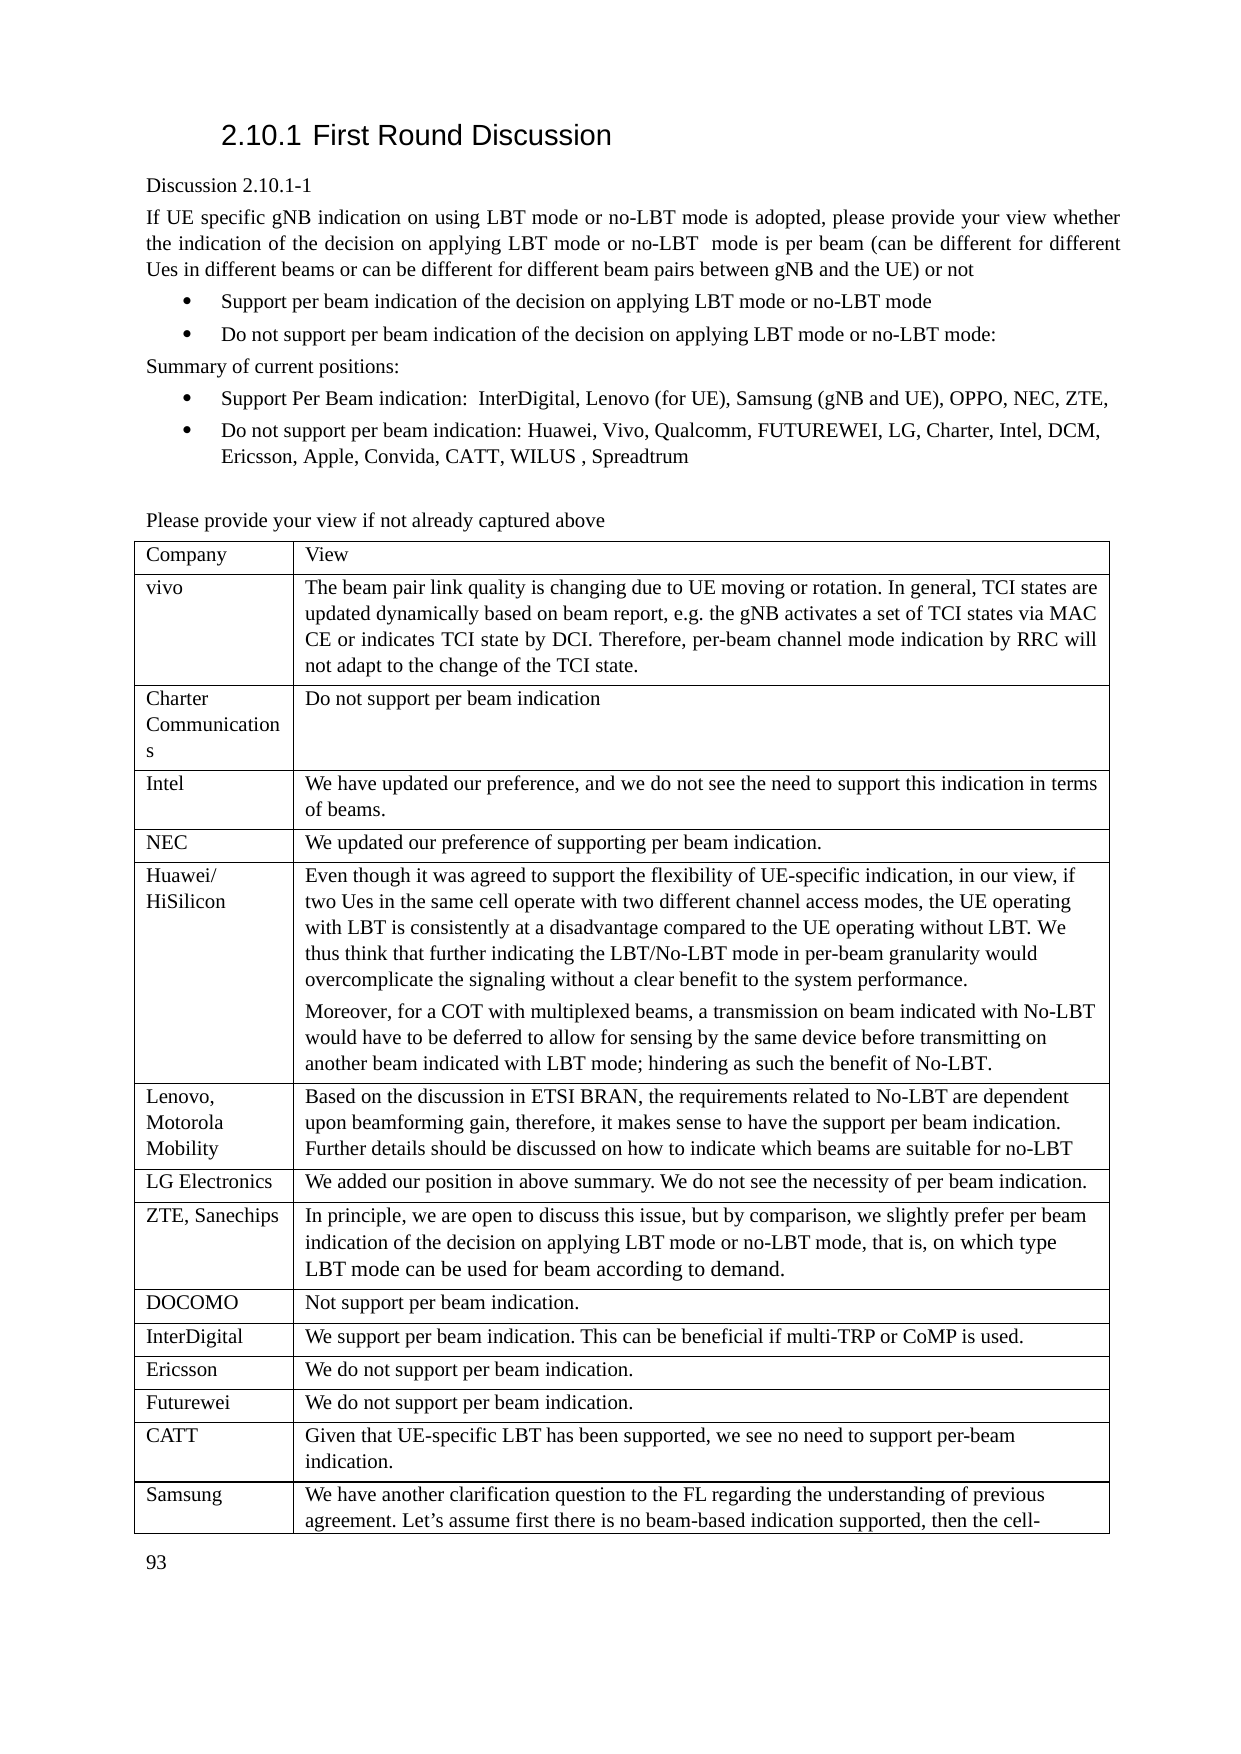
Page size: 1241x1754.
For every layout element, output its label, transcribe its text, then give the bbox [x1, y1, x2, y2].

text Please provide your view if not already captured above [146, 508, 1122, 532]
list Do not support per beam indication: Huawei, Vivo, Qualcomm, FUTUREWEI, LG, Charter, Intel, DCM, Ericsson, Apple, Convida, CATT, WILUS , Spreadtrum [183, 418, 1122, 468]
table_cell CATT [135, 1423, 293, 1481]
table_cell InterDigital [135, 1324, 293, 1356]
list Do not support per beam indication of the decision on applying LBT mode or no-LBT mode: [183, 321, 1122, 346]
subtitle First Round Discussion [221, 118, 1122, 152]
table_cell vivo [135, 575, 293, 685]
table_cell DOCOMO [135, 1290, 293, 1322]
table_cell We added our position in above summary. We do not see the necessity of per beam indication. [294, 1170, 1109, 1202]
table_cell ZTE, Sanechips [135, 1203, 293, 1289]
table_cell Not support per beam indication. [294, 1290, 1109, 1322]
table_cell We updated our preference of supporting per beam indication. [294, 830, 1109, 862]
list Support per beam indication of the decision on applying LBT mode or no-LBT mode [183, 289, 1122, 313]
table_cell LG Electronics [135, 1170, 293, 1202]
table_cell Lenovo, Motorola Mobility [135, 1084, 293, 1168]
table_cell Even though it was agreed to support the flexibility of UE-specific indication, in our view, if two Ues in the same cell operate with two different channel access modes, the UE operating with LBT is consistently at a disadvantage compared to the UE operating without LBT. We thus think that further indicating the LBT/No-LBT mode in per-beam granularity would overcomplicate the signaling without a clear benefit to the system performance. Moreover, for a COT with multiplexed beams, a transmission on beam indicated with No-LBT would have to be deferred to allow for sensing by the same device before transmitting on another beam indicated with LBT mode; hindering as such the benefit of No-LBT. [294, 863, 1109, 1083]
text Summary of current positions: [146, 354, 1122, 378]
table_cell Samsung [135, 1483, 293, 1532]
table_cell Intel [135, 771, 293, 829]
table_cell Based on the discussion in ETSI BRAN, the requirements related to No-LBT are dependent upon beamforming gain, therefore, it makes sense to have the support per beam indication. Further details should be discussed on how to indicate which beams are suitable for no-LBT [294, 1084, 1109, 1168]
table_header View [294, 542, 1109, 574]
table_cell NEC [135, 830, 293, 862]
table_cell We do not support per beam indication. [294, 1390, 1109, 1422]
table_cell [294, 1483, 1109, 1532]
table_cell Given that UE-specific LBT has been supported, we see no need to support per-beam indication. [294, 1423, 1109, 1481]
text Discussion 2.10.1-1 [146, 173, 1122, 197]
list Support Per Beam indication: InterDigital, Lenovo (for UE), Samsung (gNB and UE), OPPO, NEC, ZTE, [183, 386, 1122, 410]
table_cell In principle, we are open to discuss this issue, but by comparison, we slightly prefer per beam indication of the decision on applying LBT mode or no-LBT mode, that is, on which type LBT mode can be used for beam according to demand. [294, 1203, 1109, 1289]
table_cell Do not support per beam indication [294, 686, 1109, 770]
table_cell The beam pair link quality is changing due to UE moving or rotation. In general, TCI states are updated dynamically based on beam report, e.g. the gNB activates a set of TCI states via MAC CE or indicates TCI state by DCI. Therefore, per-beam channel mode indication by RRC will not adapt to the change of the TCI state. [294, 575, 1109, 685]
table_cell Huawei/HiSilicon [135, 863, 293, 1083]
table_cell We support per beam indication. This can be beneficial if multi-TRP or CoMP is used. [294, 1324, 1109, 1356]
text If UE specific gNB indication on using LBT mode or no-LBT mode is adopted, please provide your view whether the indication of the decision on applying LBT mode or no-LBT mode is per beam (can be different for different Ues in different beams or can be different for different beam pairs between gNB and the UE) or not [146, 205, 1122, 281]
table_cell We do not support per beam indication. [294, 1357, 1109, 1389]
table_cell Futurewei [135, 1390, 293, 1422]
table_cell Charter Communications [135, 686, 293, 770]
table_cell We have updated our preference, and we do not see the need to support this indication in terms of beams. [294, 771, 1109, 829]
table_header Company [135, 542, 293, 574]
table_cell Ericsson [135, 1357, 293, 1389]
